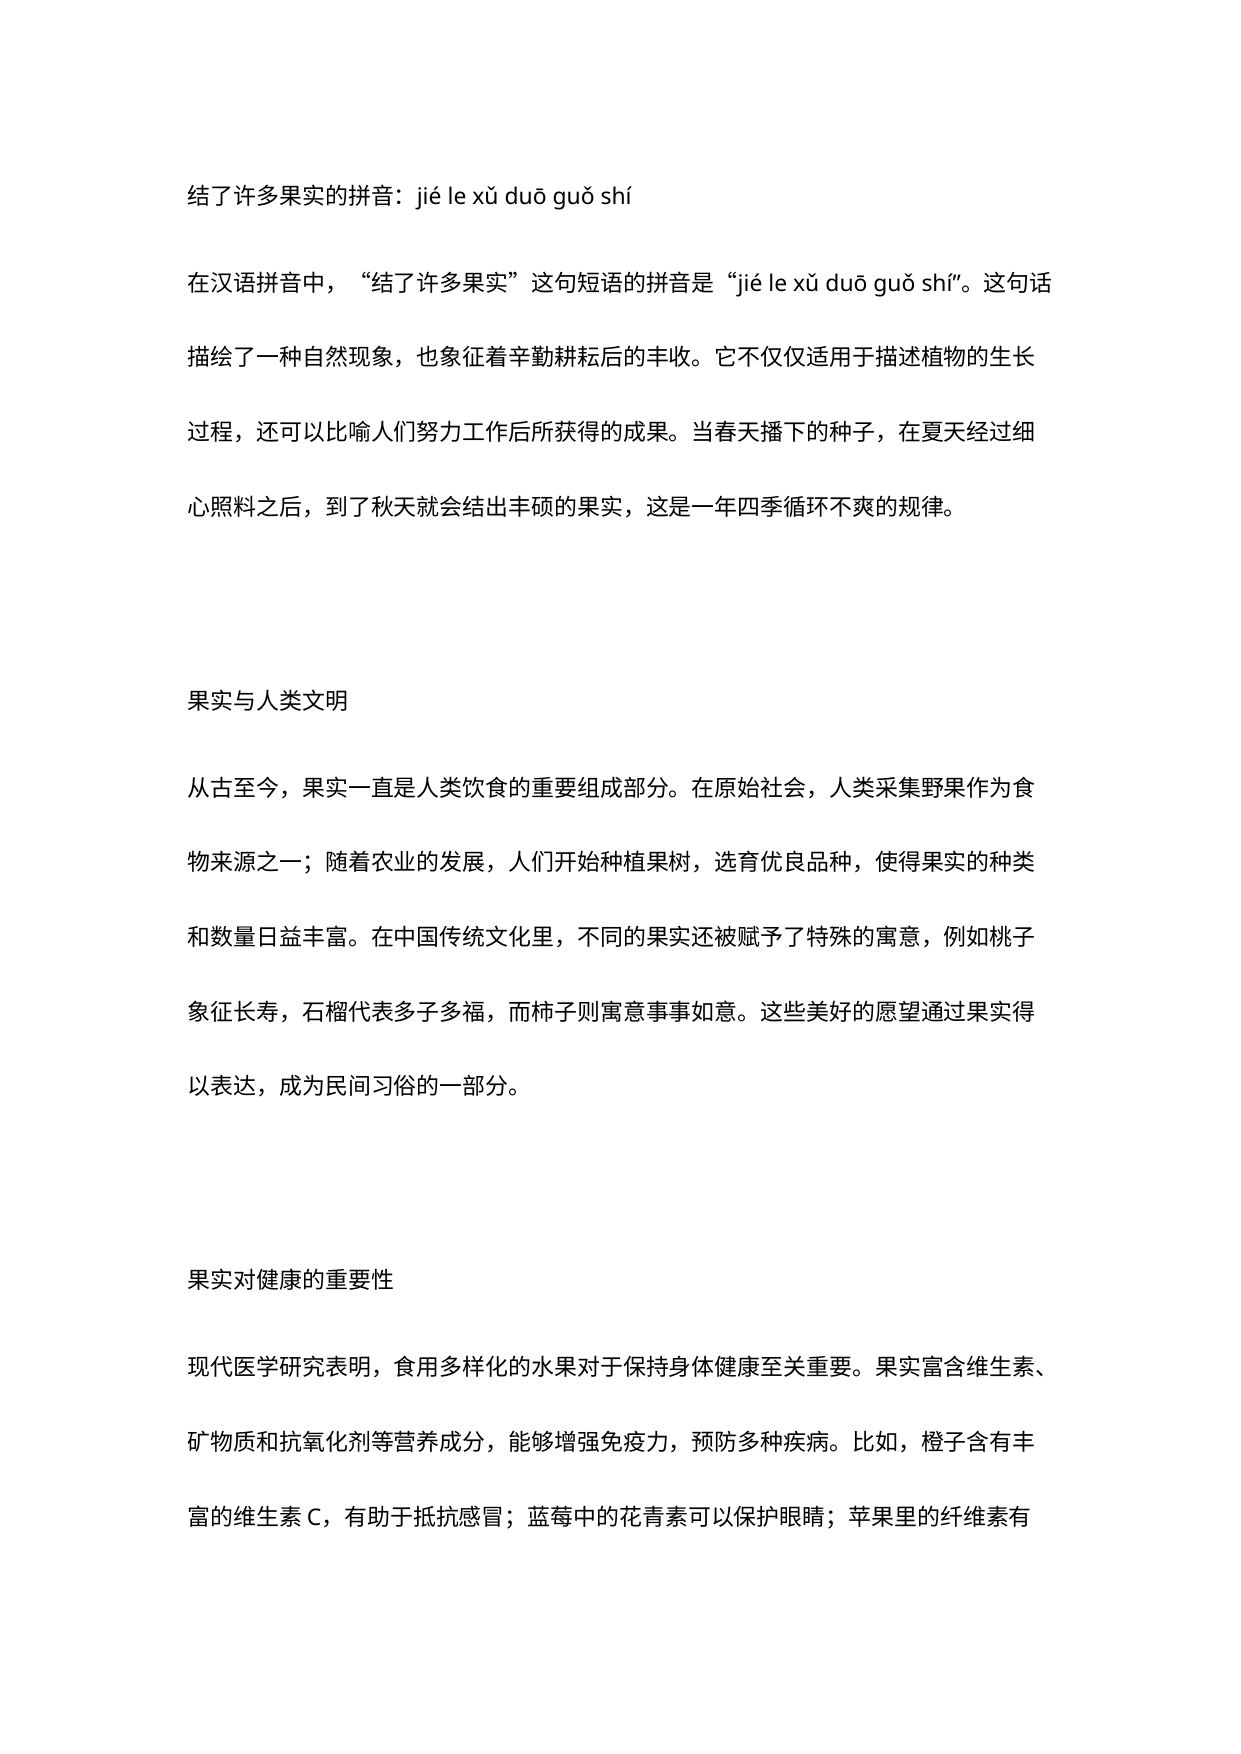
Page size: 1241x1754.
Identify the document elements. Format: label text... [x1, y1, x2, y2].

text 在汉语拼音中，“结了许多果实”这句短语的拼音是“jié le xǔ duō guǒ shí”。这句话描绘了一种自然现象，也象征着辛勤耕耘后的丰收。它不仅仅适用于描述植物的生长过程，还可以比喻人们努力工作后所获得的成果。当春天播下的种子，在夏天经过细心照料之后，到了秋天就会结出丰硕的果实，这是一年四季循环不爽的规律。 [187, 249, 1053, 538]
text 果实与人类文明 [187, 667, 1053, 732]
text 从古至今，果实一直是人类饮食的重要组成部分。在原始社会，人类采集野果作为食物来源之一；随着农业的发展，人们开始种植果树，选育优良品种，使得果实的种类和数量日益丰富。在中国传统文化里，不同的果实还被赋予了特殊的寓意，例如桃子象征长寿，石榴代表多子多福，而柿子则寓意事事如意。这些美好的愿望通过果实得以表达，成为民间习俗的一部分。 [187, 753, 1053, 1117]
text 果实对健康的重要性 [187, 1247, 1053, 1312]
text 结了许多果实的拼音：jié le xǔ duō guǒ shí [187, 162, 1053, 227]
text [187, 1333, 1053, 1547]
